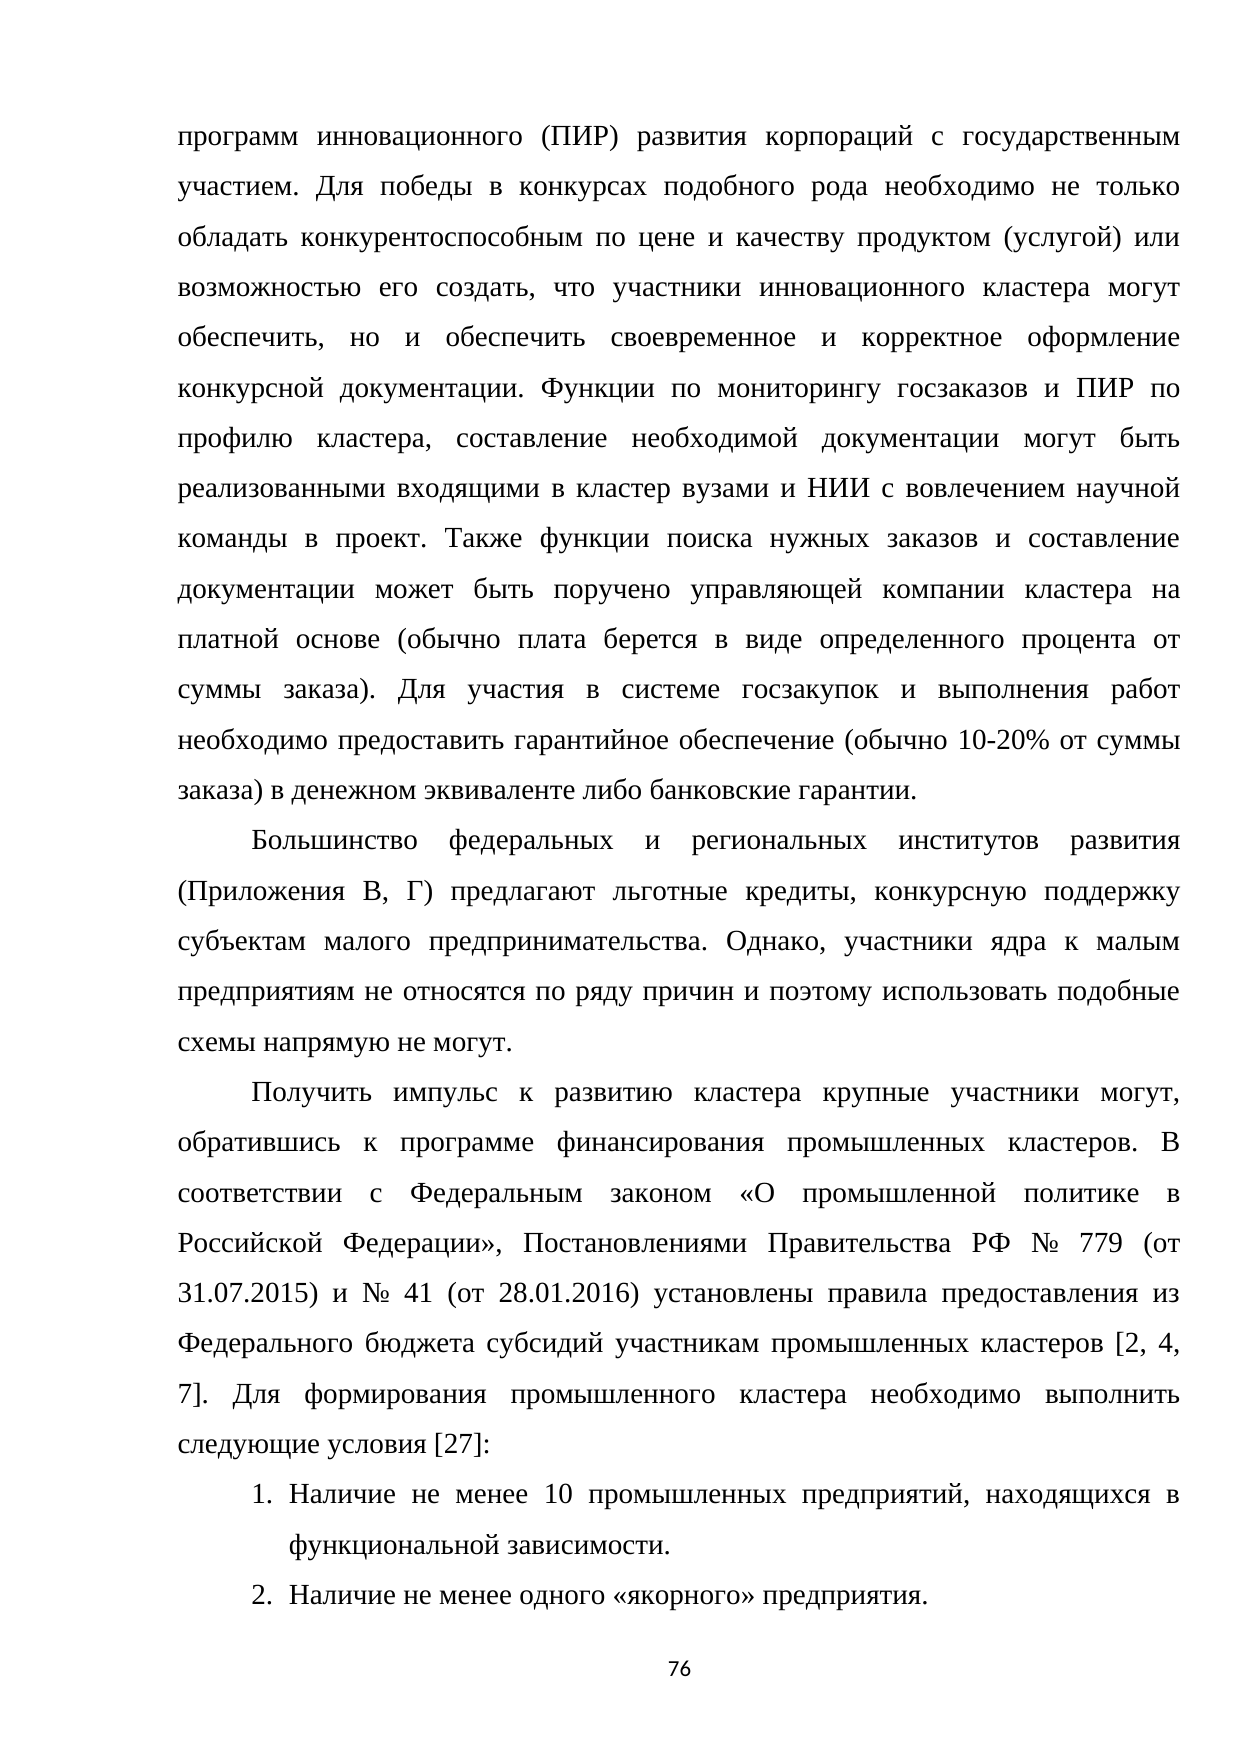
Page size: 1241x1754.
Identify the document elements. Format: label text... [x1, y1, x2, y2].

list Наличие не менее 10 промышленных предприятий, находящихся в функциональной зависимости. [251, 1477, 1181, 1560]
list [177, 118, 1181, 806]
list Большинство федеральных и региональных институтов развития (Приложения В, Г) предлагают льготные кредиты, конкурсную поддержку субъектам малого предпринимательства. Однако, участники ядра к малым предприятиям не относятся по ряду причин и поэтому использовать подобные схемы напрямую не могут. [177, 822, 1181, 1057]
list Наличие не менее одного «якорного» предприятия. [251, 1577, 1181, 1611]
list Получить импульс к развитию кластера крупные участники могут, обратившись к программе финансирования промышленных кластеров. В соответствии с Федеральным законом «О промышленной политике в Российской Федерации», Постановлениями Правительства РФ № 779 (от 31.07.2015) и № 41 (от 28.01.2016) установлены правила предоставления из Федерального бюджета субсидий участникам промышленных кластеров [2, 4, 7]. Для формирования промышленного кластера необходимо выполнить следующие условия [27]: [177, 1074, 1181, 1460]
